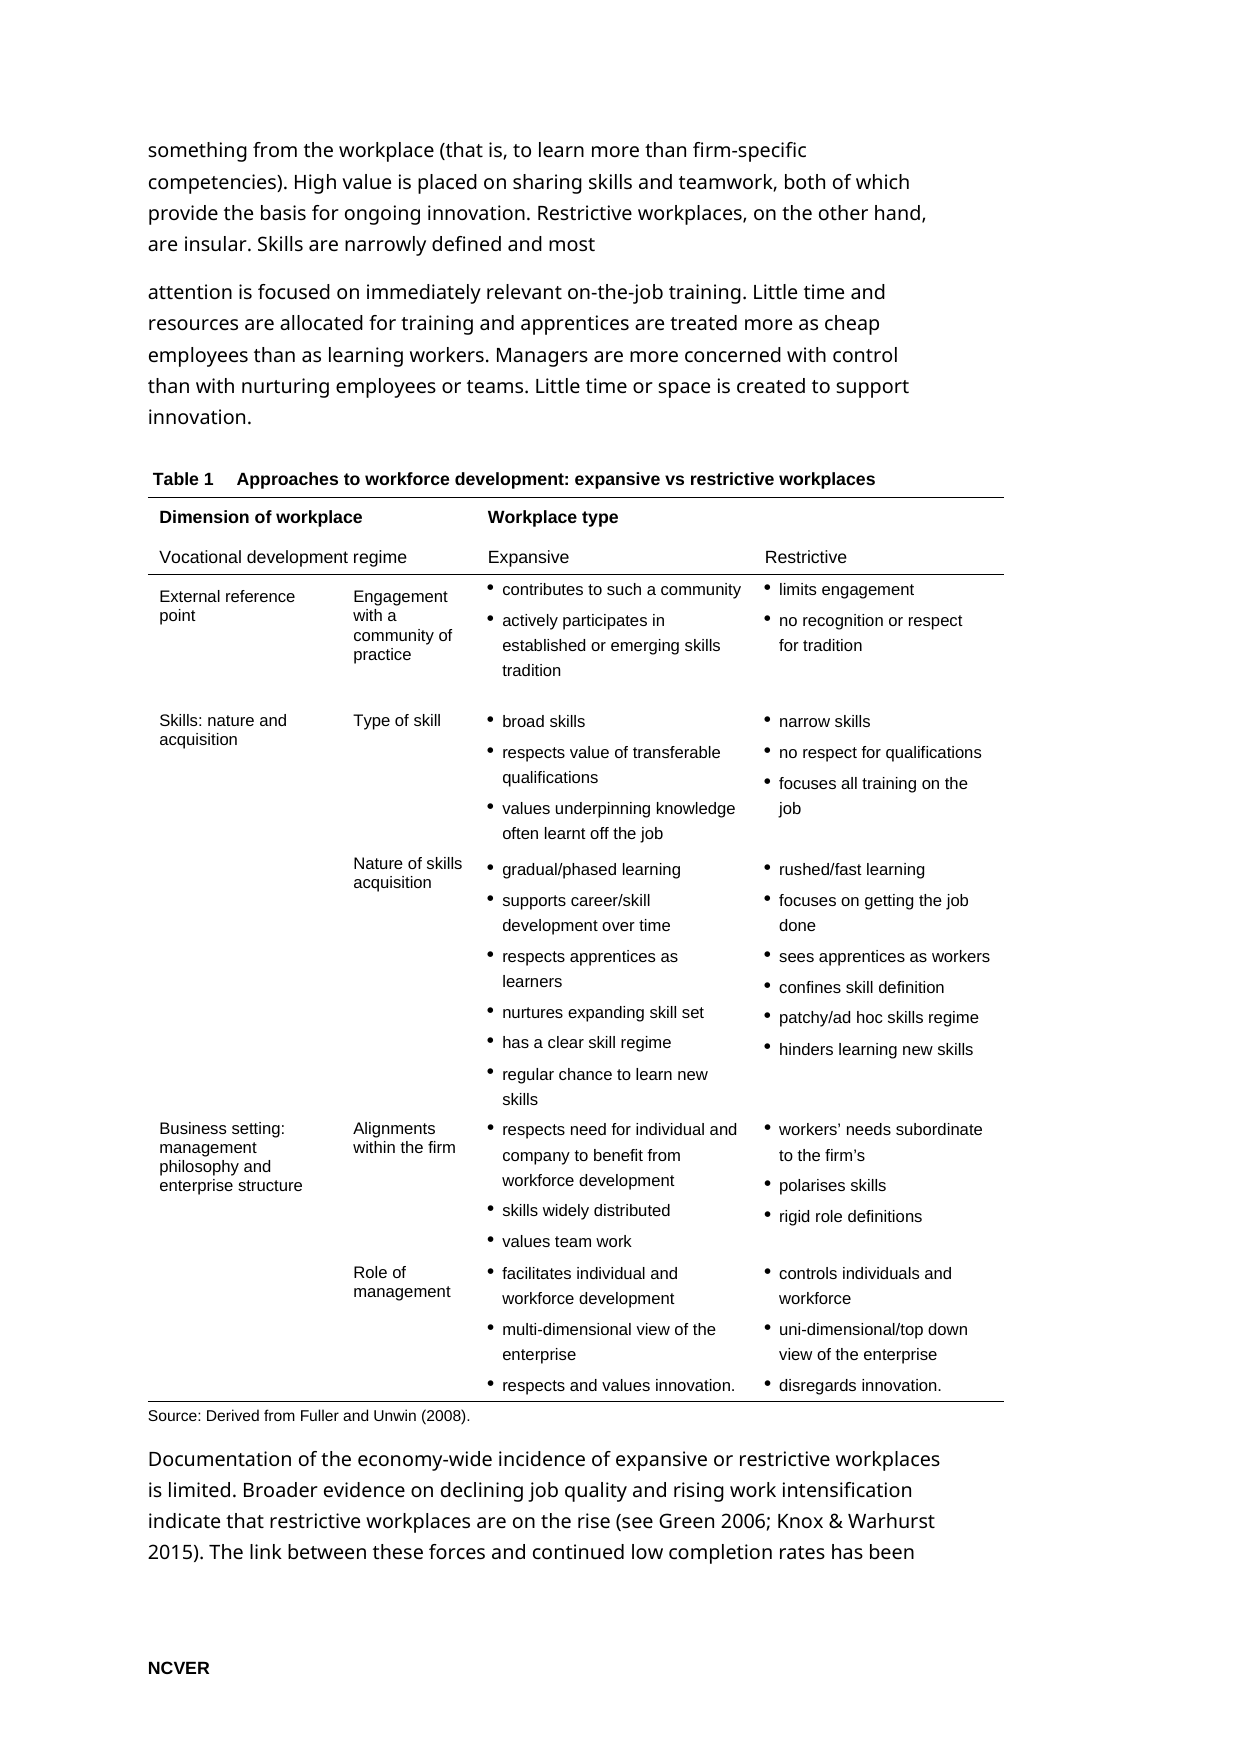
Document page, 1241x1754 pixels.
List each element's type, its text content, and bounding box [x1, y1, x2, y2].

table_cell respects need for individual and company to benefit from workforce development skills widely distributed values team work [476, 1115, 753, 1257]
table_cell Role of management [342, 1257, 476, 1401]
table_cell Engagement with a community of practice [342, 575, 476, 706]
table_header Dimension of workplace [148, 498, 476, 545]
table_cell workers’ needs subordinate to the firm’s polarises skills rigid role definitions [753, 1115, 1004, 1257]
table_cell contributes to such a community actively participates in established or emerging skills tradition [476, 575, 753, 706]
table_cell limits engagement no recognition or respect for tradition [753, 575, 1004, 706]
text Source: Derived from Fuller and Unwin (2008). [148, 1406, 945, 1424]
table_cell Vocational development regime [148, 545, 476, 573]
table_cell Nature of skills acquisition [342, 854, 476, 1114]
table_cell narrow skills no respect for qualifications focuses all training on the job [753, 706, 1004, 854]
table_cell rushed/fast learning focuses on getting the job done sees apprentices as workers confines skill definition patchy/ad hoc skills regime hinders learning new skills [753, 854, 1004, 1114]
title Table 1 Approaches to workforce development: expansive vs restrictive workplaces [148, 468, 945, 489]
table_cell Alignments within the firm [342, 1115, 476, 1257]
table_cell Expansive [476, 545, 753, 573]
table_cell Business setting: management philosophy and enterprise structure [148, 1115, 342, 1401]
table_cell controls individuals and workforce uni-dimensional/top down view of the enterprise disregards innovation. [753, 1257, 1004, 1401]
table_cell facilitates individual and workforce development multi-dimensional view of the enterprise respects and values innovation. [476, 1257, 753, 1401]
table_header Workplace type [476, 498, 1004, 545]
table_cell External reference point [148, 575, 342, 706]
table_cell gradual/phased learning supports career/skill development over time respects apprentices as learners nurtures expanding skill set has a clear skill regime regular chance to learn new skills [476, 854, 753, 1114]
table_cell Skills: nature and acquisition [148, 706, 342, 1114]
table_cell Type of skill [342, 706, 476, 854]
text attention is focused on immediately relevant on-the-job training. Little time and resources are allocated for training and apprentices are treated more as cheap employees than as learning workers. Managers are more concerned with control than with nurturing employees or teams. Little time or space is created to support innovation. [148, 274, 945, 431]
table_cell broad skills respects value of transferable qualifications values underpinning knowledge often learnt off the job [476, 706, 753, 854]
table_cell Restrictive [753, 545, 1004, 573]
